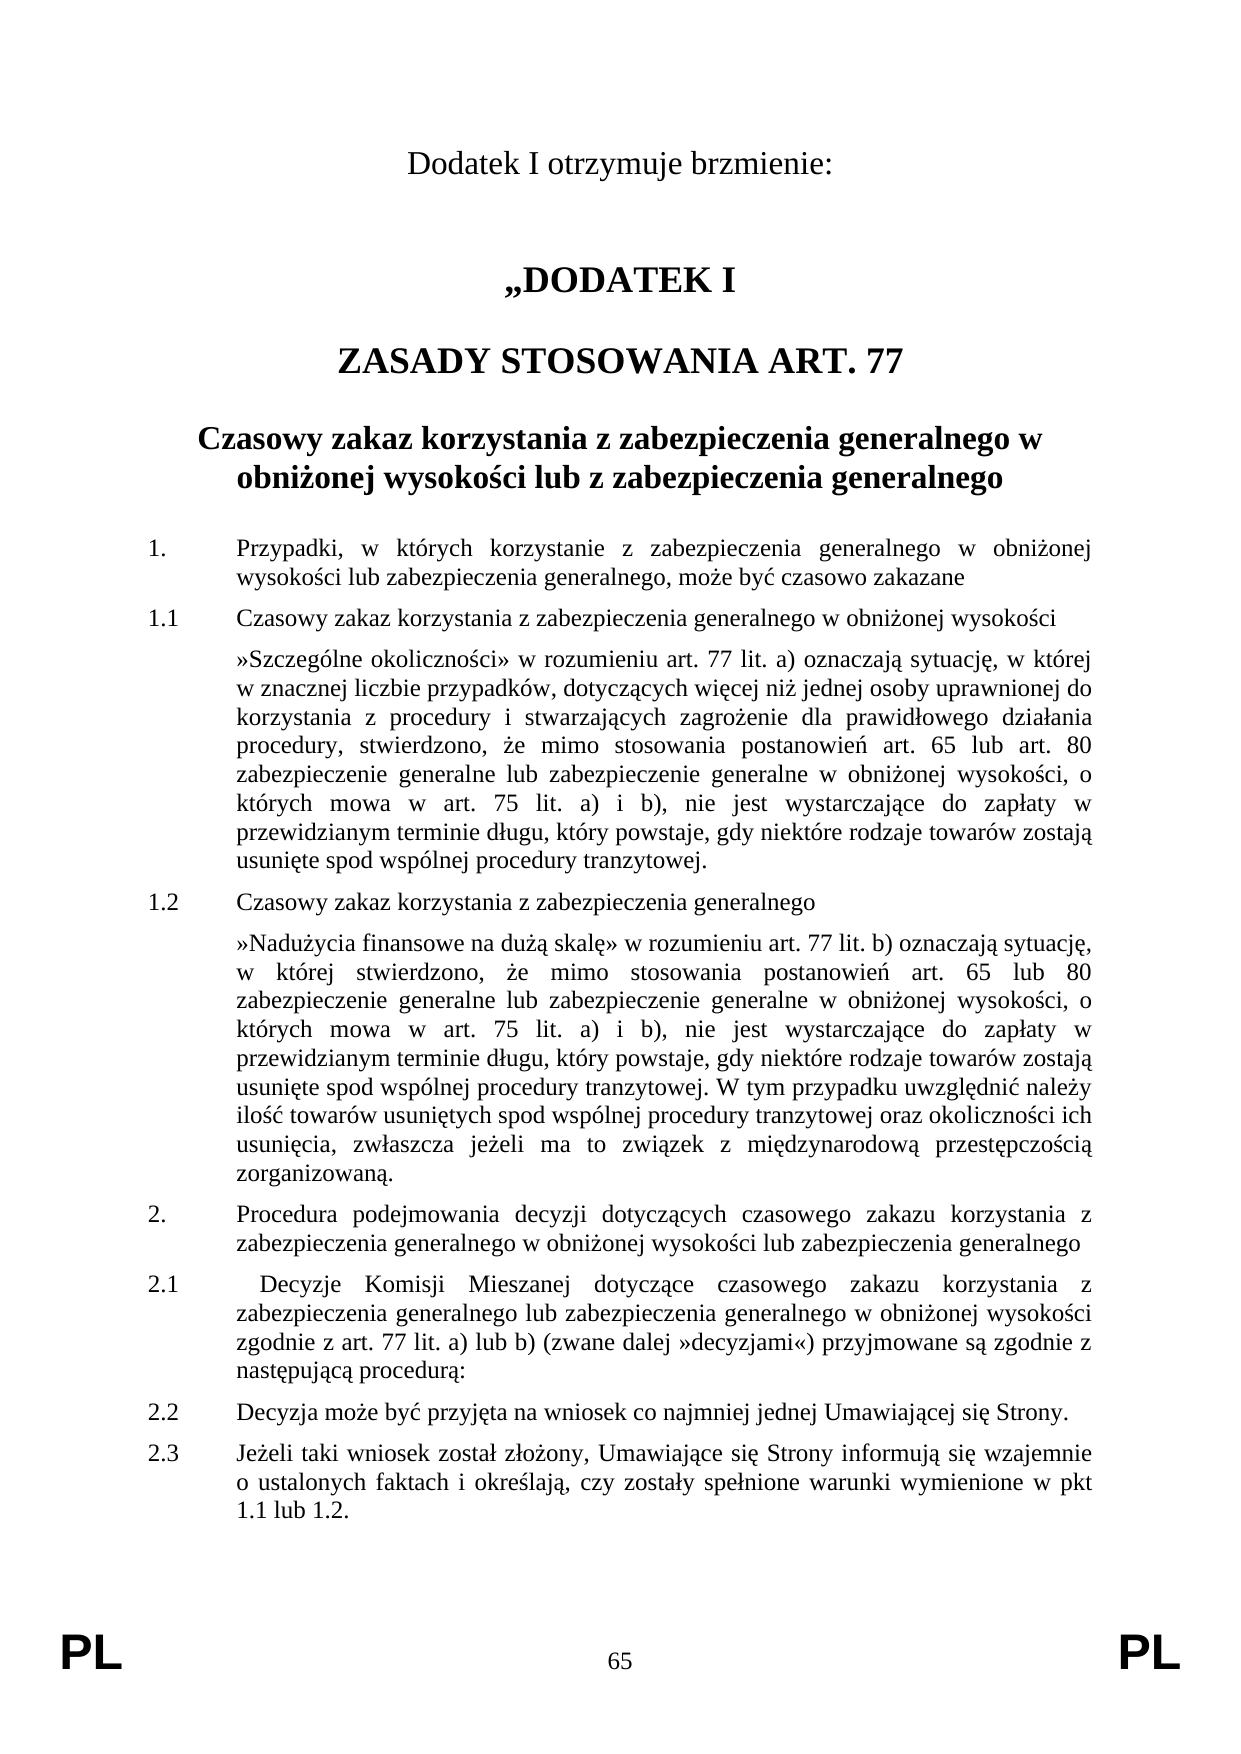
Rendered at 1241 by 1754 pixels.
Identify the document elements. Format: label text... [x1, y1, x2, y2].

text 2.3 Jeżeli taki wniosek został złożony, Umawiające się Strony informują się wzajemnie o ustalonych faktach i określają, czy zostały spełnione warunki wymienione w pkt 1.1 lub 1.2. [148, 1438, 1093, 1524]
text 2. Procedura podejmowania decyzji dotyczących czasowego zakazu korzystania z zabezpieczenia generalnego w obniżonej wysokości lub zabezpieczenia generalnego [148, 1199, 1093, 1257]
text 1. Przypadki, w których korzystanie z zabezpieczenia generalnego w obniżonej wysokości lub zabezpieczenia generalnego, może być czasowo zakazane [148, 533, 1093, 590]
text 2.1 Decyzje Komisji Mieszanej dotyczące czasowego zakazu korzystania z zabezpieczenia generalnego lub zabezpieczenia generalnego w obniżonej wysokości zgodnie z art. 77 lit. a) lub b) (zwane dalej »decyzjami«) przyjmowane są zgodnie z następującą procedurą: [148, 1269, 1093, 1384]
text »Szczególne okoliczności» w rozumieniu art. 77 lit. a) oznaczają sytuację, w której w znacznej liczbie przypadków, dotyczących więcej niż jednej osoby uprawnionej do korzystania z procedury i stwarzających zagrożenie dla prawidłowego działania procedury, stwierdzono, że mimo stosowania postanowień art. 65 lub art. 80 zabezpieczenie generalne lub zabezpieczenie generalne w obniżonej wysokości, o których mowa w art. 75 lit. a) i b), nie jest wystarczające do zapłaty w przewidzianym terminie długu, który powstaje, gdy niektóre rodzaje towarów zostają usunięte spod wspólnej procedury tranzytowej. [236, 644, 1093, 874]
title „DODATEK I [148, 257, 1093, 301]
text 2.2 Decyzja może być przyjęta na wniosek co najmniej jednej Umawiającej się Strony. [148, 1397, 1093, 1425]
text 1.1 Czasowy zakaz korzystania z zabezpieczenia generalnego w obniżonej wysokości [148, 603, 1093, 632]
text »Nadużycia finansowe na dużą skalę» w rozumieniu art. 77 lit. b) oznaczają sytuację, w której stwierdzono, że mimo stosowania postanowień art. 65 lub 80 zabezpieczenie generalne lub zabezpieczenie generalne w obniżonej wysokości, o których mowa w art. 75 lit. a) i b), nie jest wystarczające do zapłaty w przewidzianym terminie długu, który powstaje, gdy niektóre rodzaje towarów zostają usunięte spod wspólnej procedury tranzytowej. W tym przypadku uwzględnić należy ilość towarów usuniętych spod wspólnej procedury tranzytowej oraz okoliczności ich usunięcia, zwłaszcza jeżeli ma to związek z międzynarodową przestępczością zorganizowaną. [236, 928, 1093, 1187]
title ZASADY STOSOWANIA ART. 77 [148, 338, 1093, 381]
text 1.2 Czasowy zakaz korzystania z zabezpieczenia generalnego [148, 887, 1093, 915]
title Czasowy zakaz korzystania z zabezpieczenia generalnego w obniżonej wysokości lub z zabezpieczenia generalnego [148, 419, 1093, 495]
title Dodatek I otrzymuje brzmienie: [148, 143, 1093, 181]
